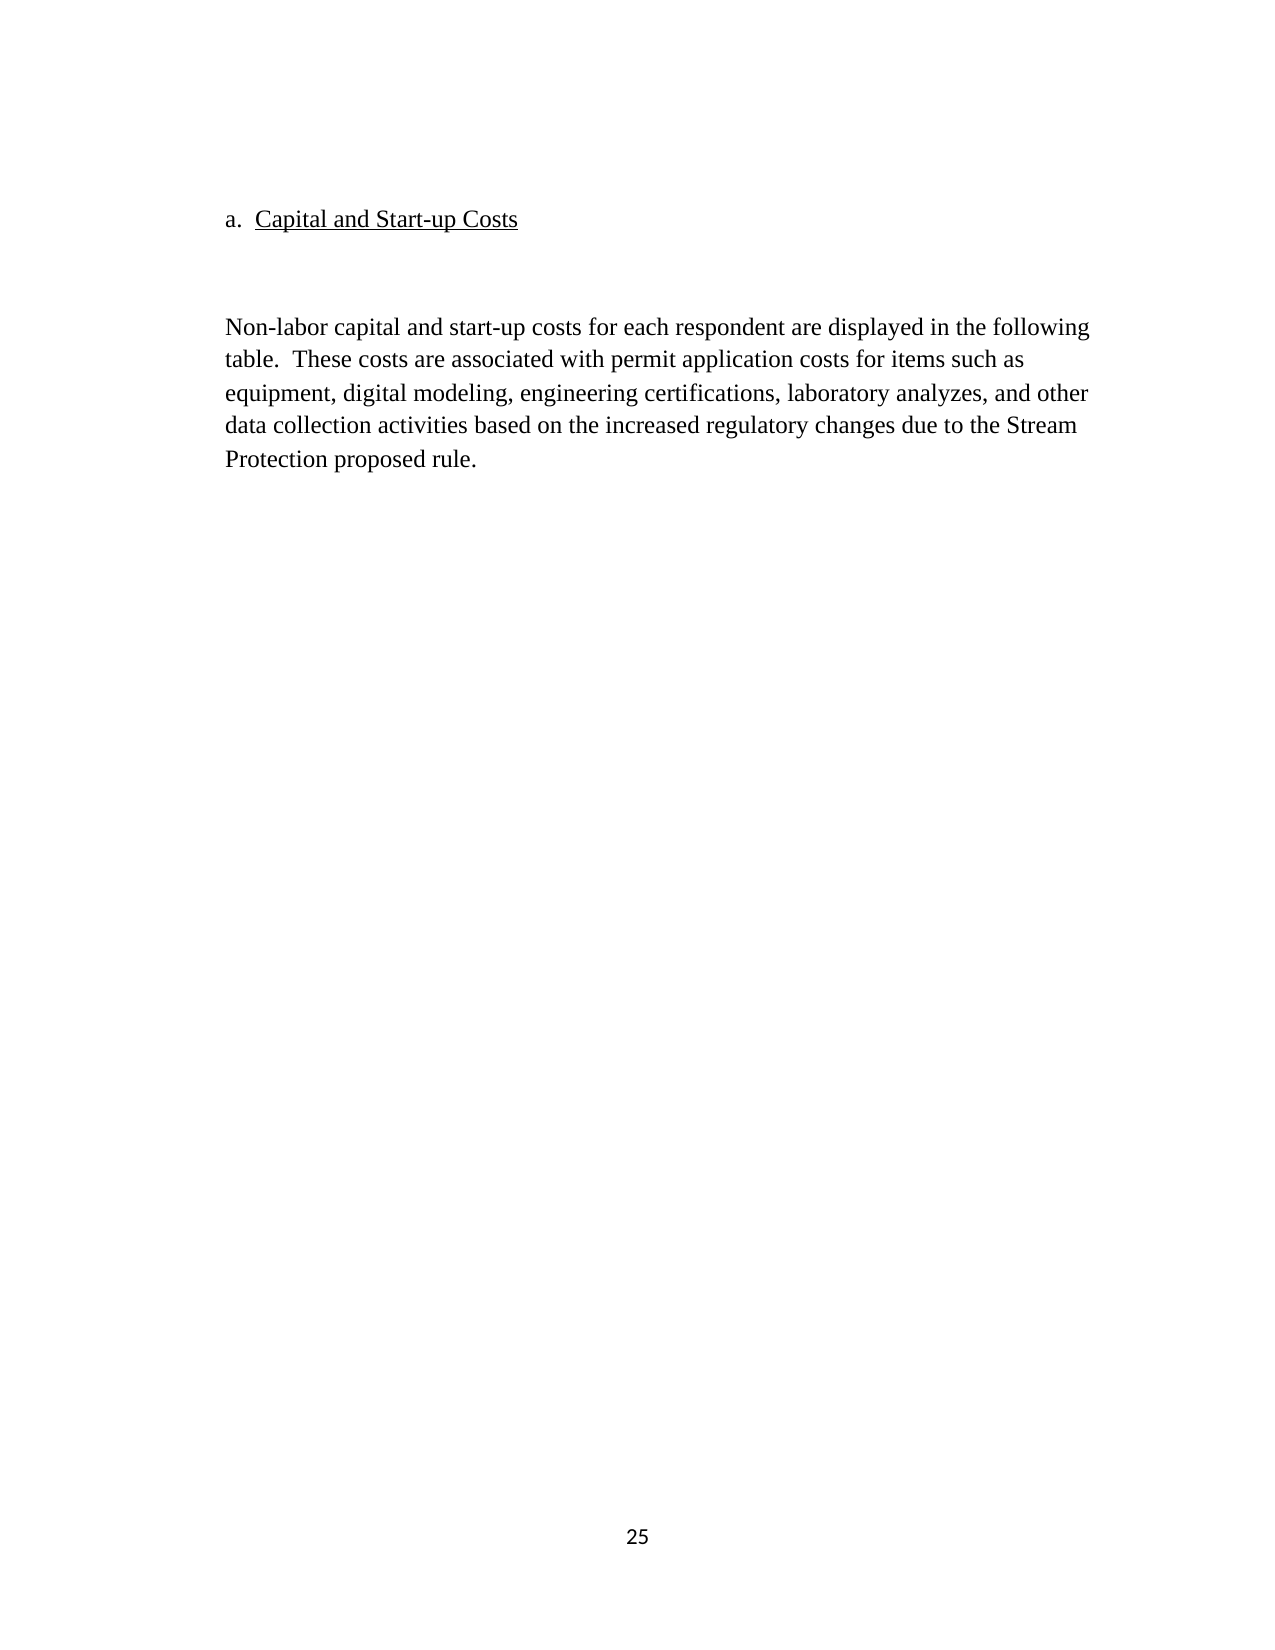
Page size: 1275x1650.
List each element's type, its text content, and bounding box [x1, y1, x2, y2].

text a. Capital and Start-up Costs [225, 204, 1125, 233]
text Non-labor capital and start-up costs for each respondent are displayed in the following table. These costs are associated with permit application costs for items such as equipment, digital modeling, engineering certifications, laboratory analyzes, and other data collection activities based on the increased regulatory changes due to the Stream Protection proposed rule. [225, 312, 1125, 472]
